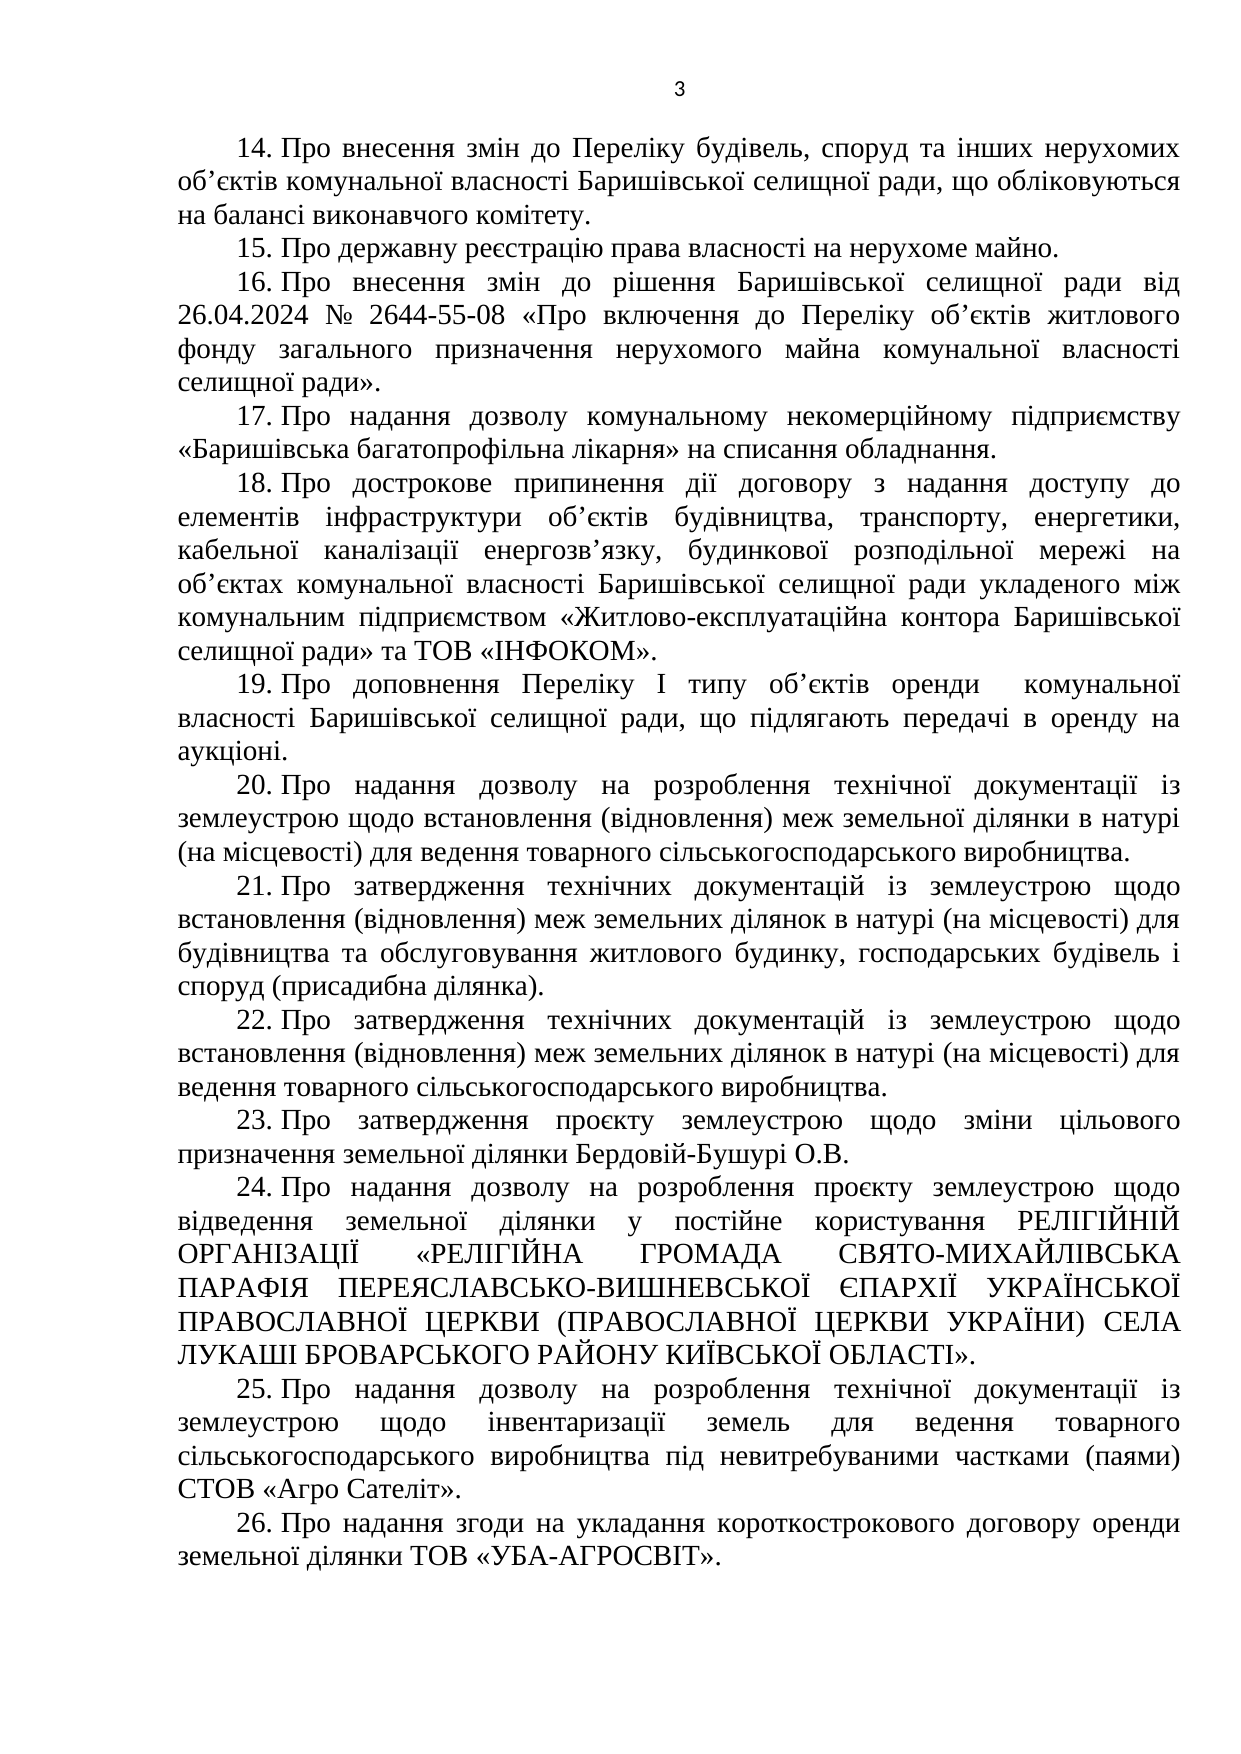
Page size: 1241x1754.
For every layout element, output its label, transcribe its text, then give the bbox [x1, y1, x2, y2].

text 20. Про надання дозволу на розроблення технічної документації із землеустрою щодо встановлення (відновлення) меж земельної ділянки в натурі (на місцевості) для ведення товарного сільськогосподарського виробництва. [177, 767, 1181, 868]
text 16. Про внесення змін до рішення Баришівської селищної ради від 26.04.2024 № 2644-55-08 «Про включення до Переліку об’єктів житлового фонду загального призначення нерухомого майна комунальної власності селищної ради». [177, 264, 1181, 398]
text 17. Про надання дозволу комунальному некомерційному підприємству «Баришівська багатопрофільна лікарня» на списання обладнання. [177, 398, 1181, 465]
text 26. Про надання згоди на укладання короткострокового договору оренди земельної ділянки ТОВ «УБА-АГРОСВІТ». [177, 1505, 1181, 1572]
text 18. Про дострокове припинення дії договору з надання доступу до елементів інфраструктури об’єктів будівництва, транспорту, енергетики, кабельної каналізації енергозв’язку, будинкової розподільної мережі на об’єктах комунальної власності Баришівської селищної ради укладеного між комунальним підприємством «Житлово-експлуатаційна контора Баришівської селищної ради» та ТОВ «ІНФОКОМ». [177, 465, 1181, 666]
text 23. Про затвердження проєкту землеустрою щодо зміни цільового призначення земельної ділянки Бердовій-Бушурі О.В. [177, 1102, 1181, 1169]
text 22. Про затвердження технічних документацій із землеустрою щодо встановлення (відновлення) меж земельних ділянок в натурі (на місцевості) для ведення товарного сільськогосподарського виробництва. [177, 1002, 1181, 1102]
text 19. Про доповнення Переліку І типу об’єктів оренди комунальної власності Баришівської селищної ради, що підлягають передачі в оренду на аукціоні. [177, 666, 1181, 767]
text 24. Про надання дозволу на розроблення проєкту землеустрою щодо відведення земельної ділянки у постійне користування РЕЛІГІЙНІЙ ОРГАНІЗАЦІЇ «РЕЛІГІЙНА ГРОМАДА СВЯТО-МИХАЙЛІВСЬКА ПАРАФІЯ ПЕРЕЯСЛАВСЬКО-ВИШНЕВСЬКОЇ ЄПАРХІЇ УКРАЇНСЬКОЇ ПРАВОСЛАВНОЇ ЦЕРКВИ (ПРАВОСЛАВНОЇ ЦЕРКВИ УКРАЇНИ) CЕЛА ЛУКАШІ БРОВАРСЬКОГО РАЙОНУ КИЇВСЬКОЇ ОБЛАСТІ». [177, 1169, 1181, 1371]
text 21. Про затвердження технічних документацій із землеустрою щодо встановлення (відновлення) меж земельних ділянок в натурі (на місцевості) для будівництва та обслуговування житлового будинку, господарських будівель і споруд (присадибна ділянка). [177, 868, 1181, 1002]
text 14. Про внесення змін до Переліку будівель, споруд та інших нерухомих об’єктів комунальної власності Баришівської селищної ради, що обліковуються на балансі виконавчого комітету. [177, 130, 1181, 230]
text 25. Про надання дозволу на розроблення технічної документації із землеустрою щодо інвентаризації земель для ведення товарного сільськогосподарського виробництва під невитребуваними частками (паями) СТОВ «Агро Сателіт». [177, 1371, 1181, 1505]
text 15. Про державну реєстрацію права власності на нерухоме майно. [177, 230, 1181, 264]
